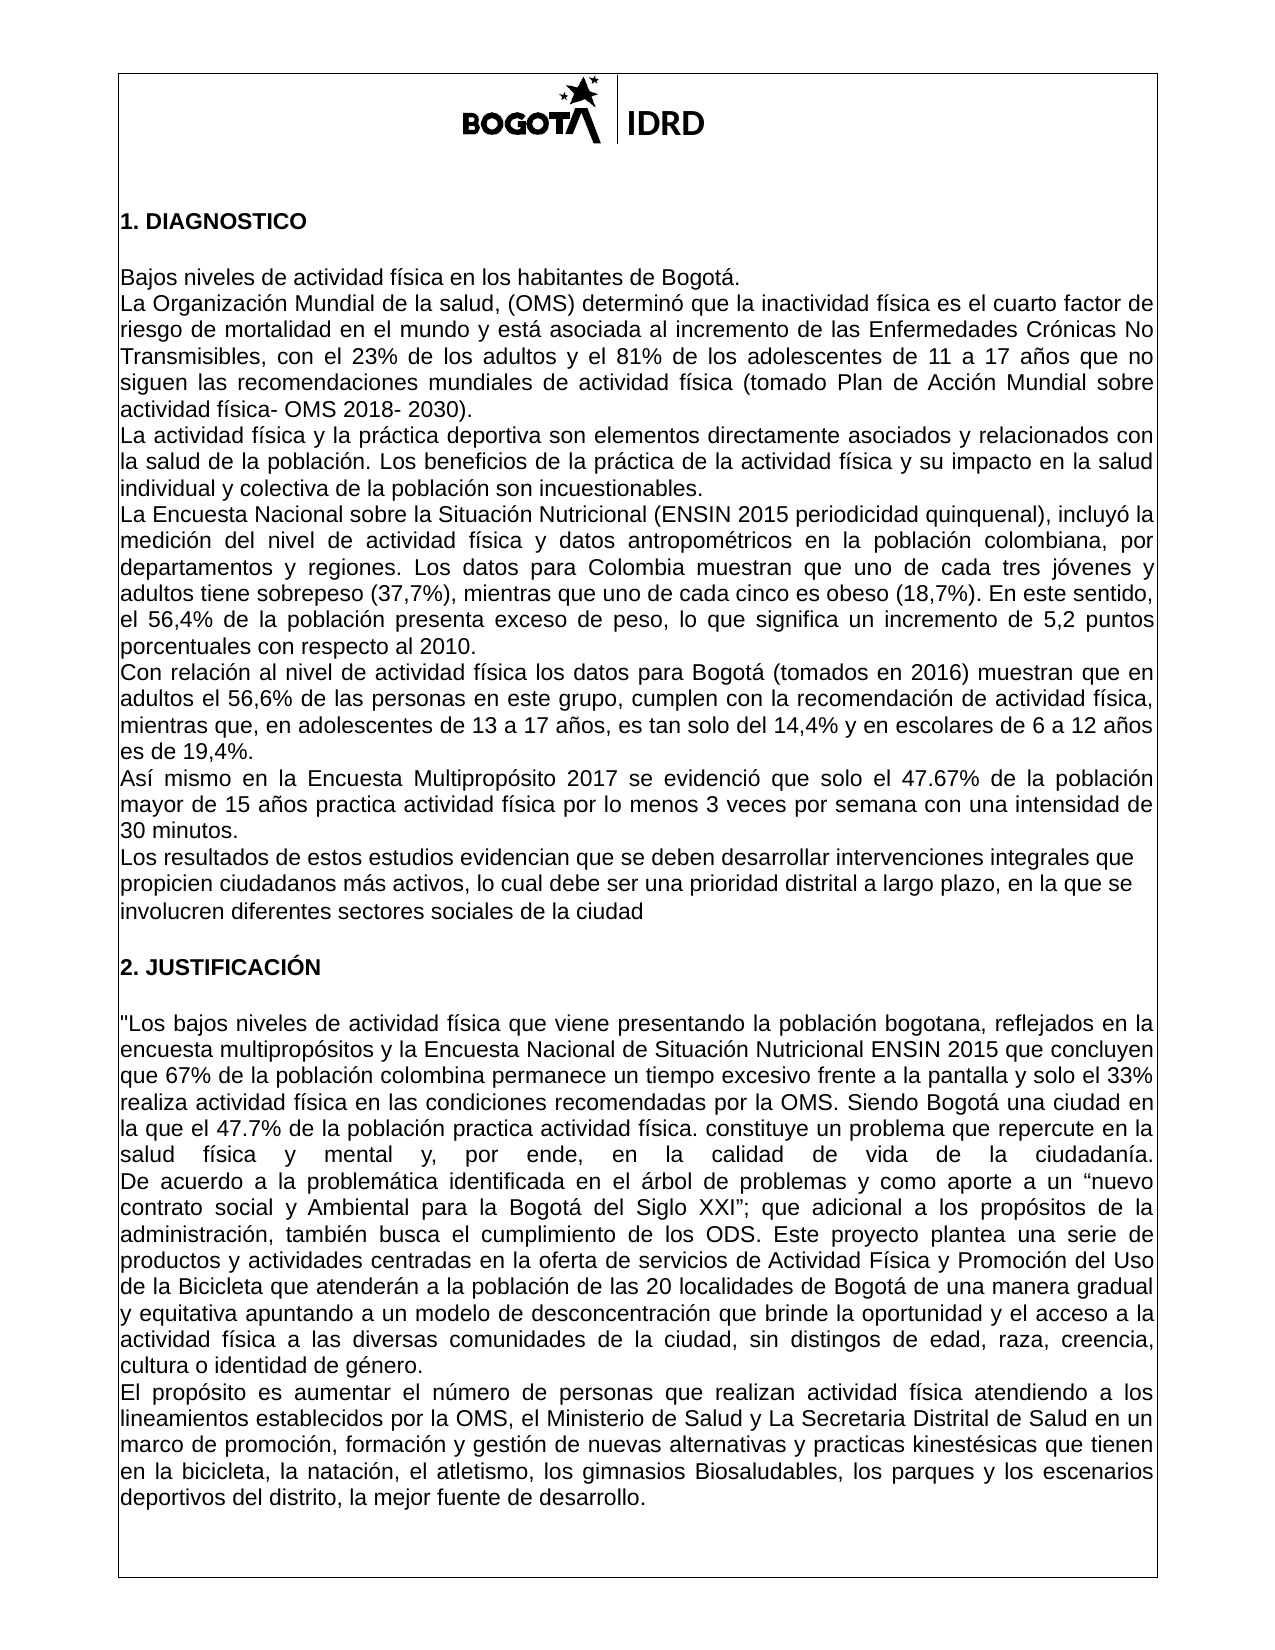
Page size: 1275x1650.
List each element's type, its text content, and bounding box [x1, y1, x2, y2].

text Bajos niveles de actividad física en los habitantes de Bogotá. [120, 264, 1155, 290]
text Así mismo en la Encuesta Multipropósito 2017 se evidenció que solo el 47.67% de la población mayor de 15 años practica actividad física por lo menos 3 veces por semana con una intensidad de 30 minutos. [120, 764, 1155, 843]
text La Organización Mundial de la salud, (OMS) determinó que la inactividad física es el cuarto factor de riesgo de mortalidad en el mundo y está asociada al incremento de las Enfermedades Crónicas No Transmisibles, con el 23% de los adultos y el 81% de los adolescentes de 11 a 17 años que no siguen las recomendaciones mundiales de actividad física (tomado Plan de Acción Mundial sobre actividad física- OMS 2018- 2030). [120, 290, 1155, 422]
text La Encuesta Nacional sobre la Situación Nutricional (ENSIN 2015 periodicidad quinquenal), incluyó la medición del nivel de actividad física y datos antropométricos en la población colombiana, por departamentos y regiones. Los datos para Colombia muestran que uno de cada tres jóvenes y adultos tiene sobrepeso (37,7%), mientras que uno de cada cinco es obeso (18,7%). En este sentido, el 56,4% de la población presenta exceso de peso, lo que significa un incremento de 5,2 puntos porcentuales con respecto al 2010. [120, 501, 1155, 659]
text El propósito es aumentar el número de personas que realizan actividad física atendiendo a los lineamientos establecidos por la OMS, el Ministerio de Salud y La Secretaria Distrital de Salud en un marco de promoción, formación y gestión de nuevas alternativas y practicas kinestésicas que tienen en la bicicleta, la natación, el atletismo, los gimnasios Biosaludables, los parques y los escenarios deportivos del distrito, la mejor fuente de desarrollo. [120, 1379, 1155, 1510]
text "Los bajos niveles de actividad física que viene presentando la población bogotana, reflejados en la encuesta multipropósitos y la Encuesta Nacional de Situación Nutricional ENSIN 2015 que concluyen que 67% de la población colombina permanece un tiempo excesivo frente a la pantalla y solo el 33% realiza actividad física en las condiciones recomendadas por la OMS. Siendo Bogotá una ciudad en la que el 47.7% de la población practica actividad física. constituye un problema que repercute en la salud física y mental y, por ende, en la calidad de vida de la ciudadanía. De acuerdo a la problemática identificada en el árbol de problemas y como aporte a un “nuevo contrato social y Ambiental para la Bogotá del Siglo XXI”; que adicional a los propósitos de la administración, también busca el cumplimiento de los ODS. Este proyecto plantea una serie de productos y actividades centradas en la oferta de servicios de Actividad Física y Promoción del Uso de la Bicicleta que atenderán a la población de las 20 localidades de Bogotá de una manera gradual y equitativa apuntando a un modelo de desconcentración que brinde la oportunidad y el acceso a la actividad física a las diversas comunidades de la ciudad, sin distingos de edad, raza, creencia, cultura o identidad de género. [120, 1010, 1155, 1379]
list 1. DIAGNOSTICO [120, 208, 1155, 234]
text Con relación al nivel de actividad física los datos para Bogotá (tomados en 2016) muestran que en adultos el 56,6% de las personas en este grupo, cumplen con la recomendación de actividad física, mientras que, en adolescentes de 13 a 17 años, es tan solo del 14,4% y en escolares de 6 a 12 años es de 19,4%. [120, 659, 1155, 764]
list 2. JUSTIFICACIÓN [120, 954, 1155, 981]
text La actividad física y la práctica deportiva son elementos directamente asociados y relacionados con la salud de la población. Los beneficios de la práctica de la actividad física y su impacto en la salud individual y colectiva de la población son incuestionables. [120, 422, 1155, 501]
text Los resultados de estos estudios evidencian que se deben desarrollar intervenciones integrales que propicien ciudadanos más activos, lo cual debe ser una prioridad distrital a largo plazo, en la que se involucren diferentes sectores sociales de la ciudad [120, 843, 1155, 925]
